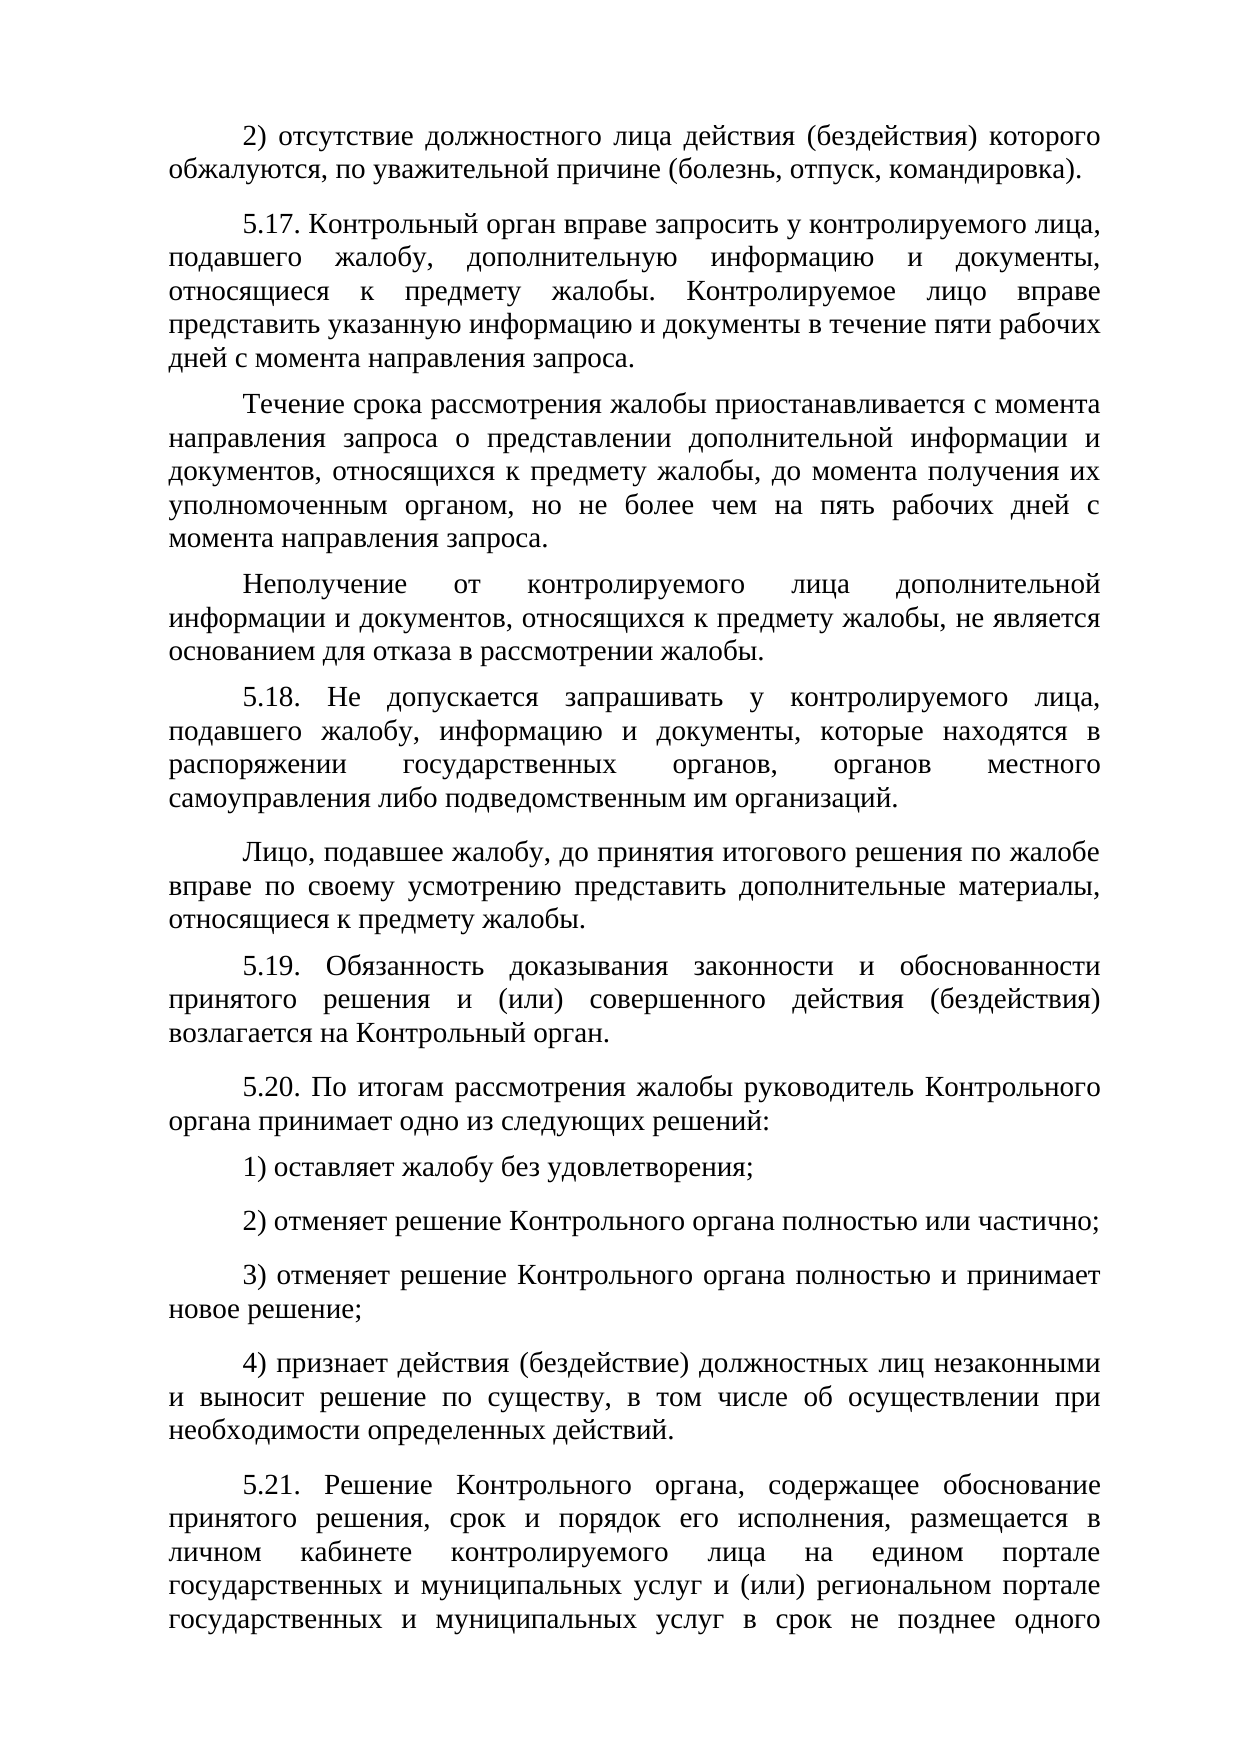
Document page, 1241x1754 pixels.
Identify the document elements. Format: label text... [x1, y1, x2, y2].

list Неполучение от контролируемого лица дополнительной информации и документов, относящихся к предмету жалобы, не является основанием для отказа в рассмотрении жалобы. [168, 566, 1101, 667]
text Лицо, подавшее жалобу, до принятия итогового решения по жалобе вправе по своему усмотрению представить дополнительные материалы, относящиеся к предмету жалобы. [168, 834, 1101, 935]
text 5.18. Не допускается запрашивать у контролируемого лица, подавшего жалобу, информацию и документы, которые находятся в распоряжении государственных органов, органов местного самоуправления либо подведомственным им организаций. [168, 679, 1101, 814]
text 2) отменяет решение Контрольного органа полностью или частично; [168, 1203, 1101, 1237]
text 1) оставляет жалобу без удовлетворения; [168, 1149, 1101, 1182]
text 2) отсутствие должностного лица действия (бездействия) которого обжалуются, по уважительной причине (болезнь, отпуск, командировка). [168, 118, 1101, 185]
text 5.19. Обязанность доказывания законности и обоснованности принятого решения и (или) совершенного действия (бездействия) возлагается на Контрольный орган. [168, 948, 1101, 1048]
list Течение срока рассмотрения жалобы приостанавливается с момента направления запроса о представлении дополнительной информации и документов, относящихся к предмету жалобы, до момента получения их уполномоченным органом, но не более чем на пять рабочих дней с момента направления запроса. [168, 386, 1101, 554]
list 5.20. По итогам рассмотрения жалобы руководитель Контрольного органа принимает одно из следующих решений: [168, 1069, 1101, 1136]
text 3) отменяет решение Контрольного органа полностью и принимает новое решение; [168, 1257, 1101, 1324]
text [168, 1467, 1101, 1634]
text 4) признает действия (бездействие) должностных лиц незаконными и выносит решение по существу, в том числе об осуществлении при необходимости определенных действий. [168, 1345, 1101, 1446]
list 5.17. Контрольный орган вправе запросить у контролируемого лица, подавшего жалобу, дополнительную информацию и документы, относящиеся к предмету жалобы. Контролируемое лицо вправе представить указанную информацию и документы в течение пяти рабочих дней с момента направления запроса. [168, 206, 1101, 374]
